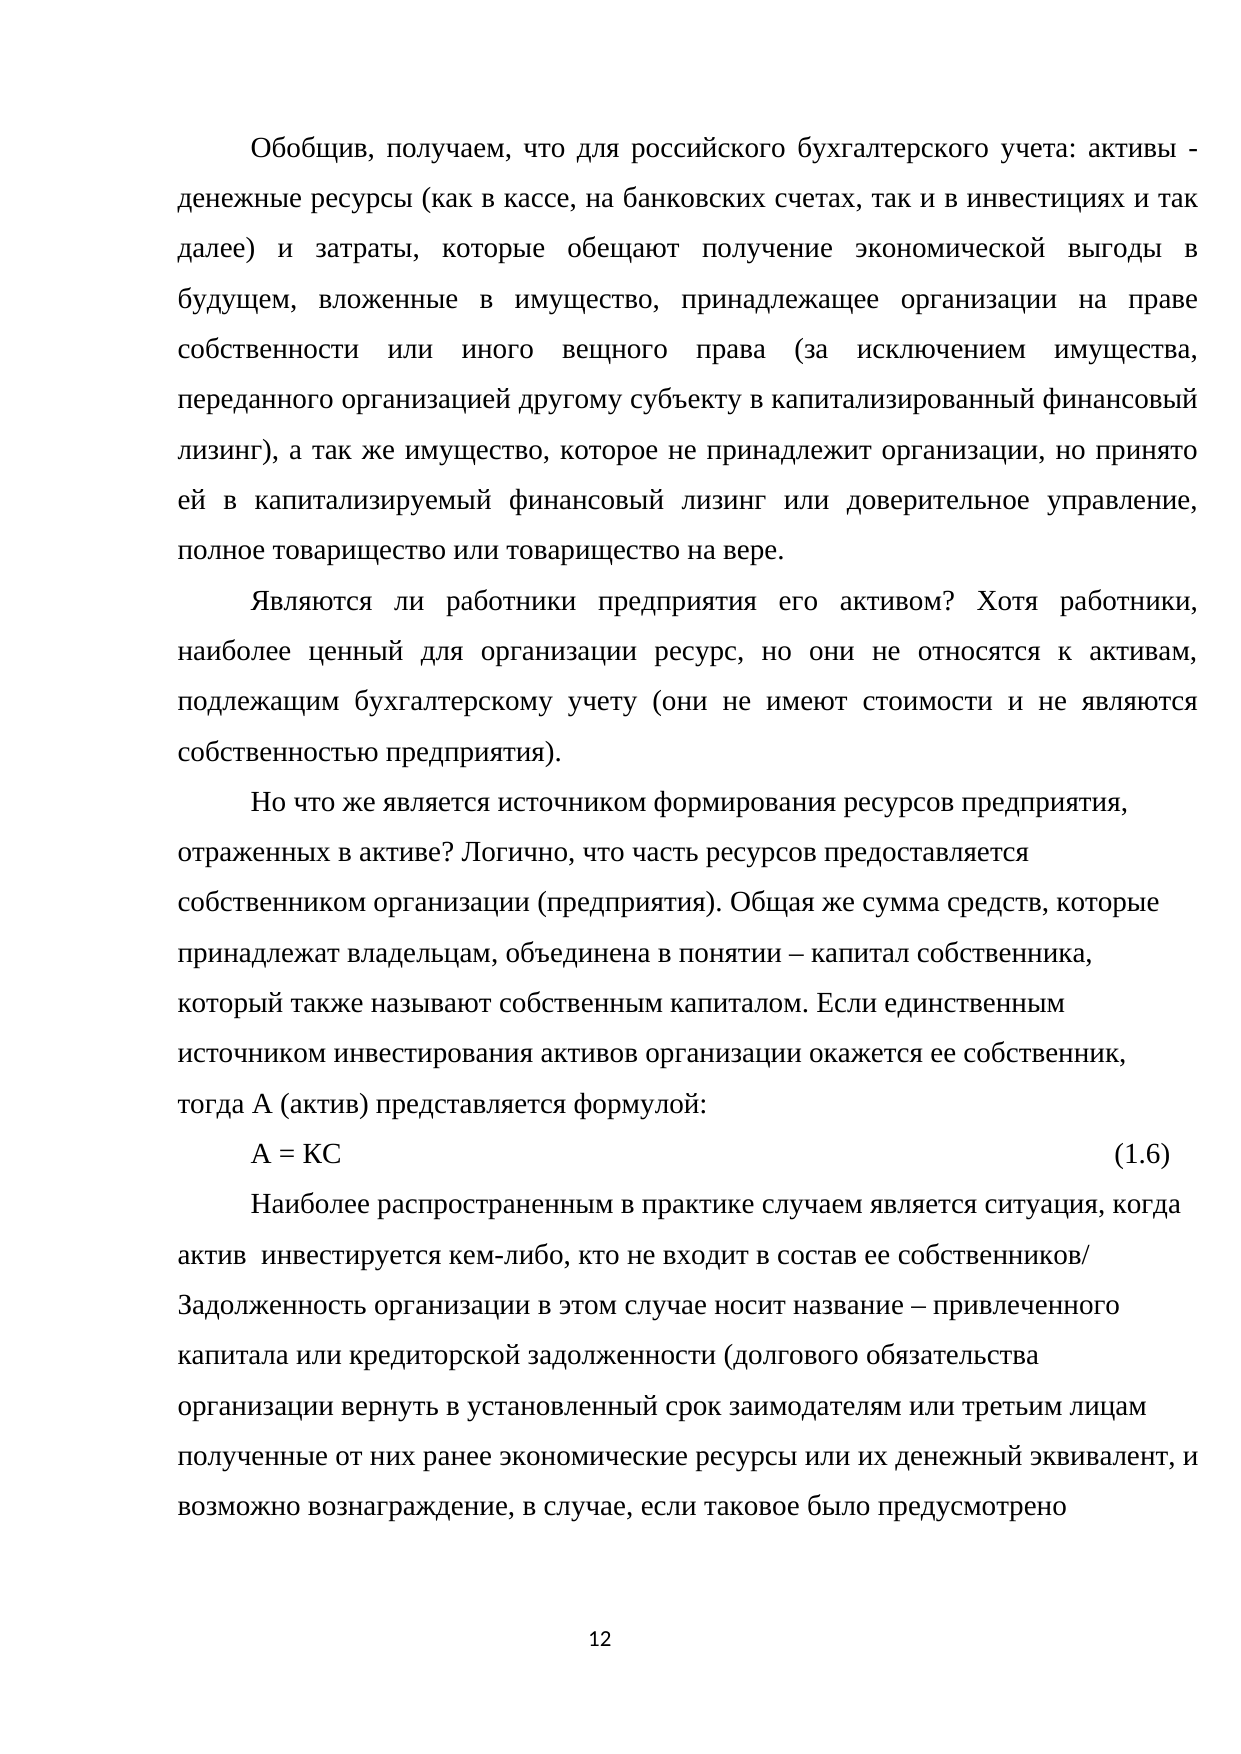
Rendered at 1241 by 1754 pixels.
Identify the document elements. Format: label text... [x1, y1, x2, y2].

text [177, 1186, 1199, 1522]
text А = КС (1.6) [177, 1136, 1199, 1170]
text Являются ли работники предприятия его активом? Хотя работники, наиболее ценный для организации ресурс, но они не относятся к активам, подлежащим бухгалтерскому учету (они не имеют стоимости и не являются собственностью предприятия). [177, 583, 1199, 767]
text Но что же является источником формирования ресурсов предприятия, отраженных в активе? Логично, что часть ресурсов предоставляется собственником организации (предприятия). Общая же сумма средств, которые принадлежат владельцам, объединена в понятии – капитал собственника, который также называют собственным капиталом. Если единственным источником инвестирования активов организации окажется ее собственник, тогда А (актив) представляется формулой: [177, 784, 1199, 1119]
text Обобщив, получаем, что для российского бухгалтерского учета: активы - денежные ресурсы (как в кассе, на банковских счетах, так и в инвестициях и так далее) и затраты, которые обещают получение экономической выгоды в будущем, вложенные в имущество, принадлежащее организации на праве собственности или иного вещного права (за исключением имущества, переданного организацией другому субъекту в капитализированный финансовый лизинг), а так же имущество, которое не принадлежит организации, но принято ей в капитализируемый финансовый лизинг или доверительное управление, полное товарищество или товарищество на вере. [177, 130, 1199, 566]
